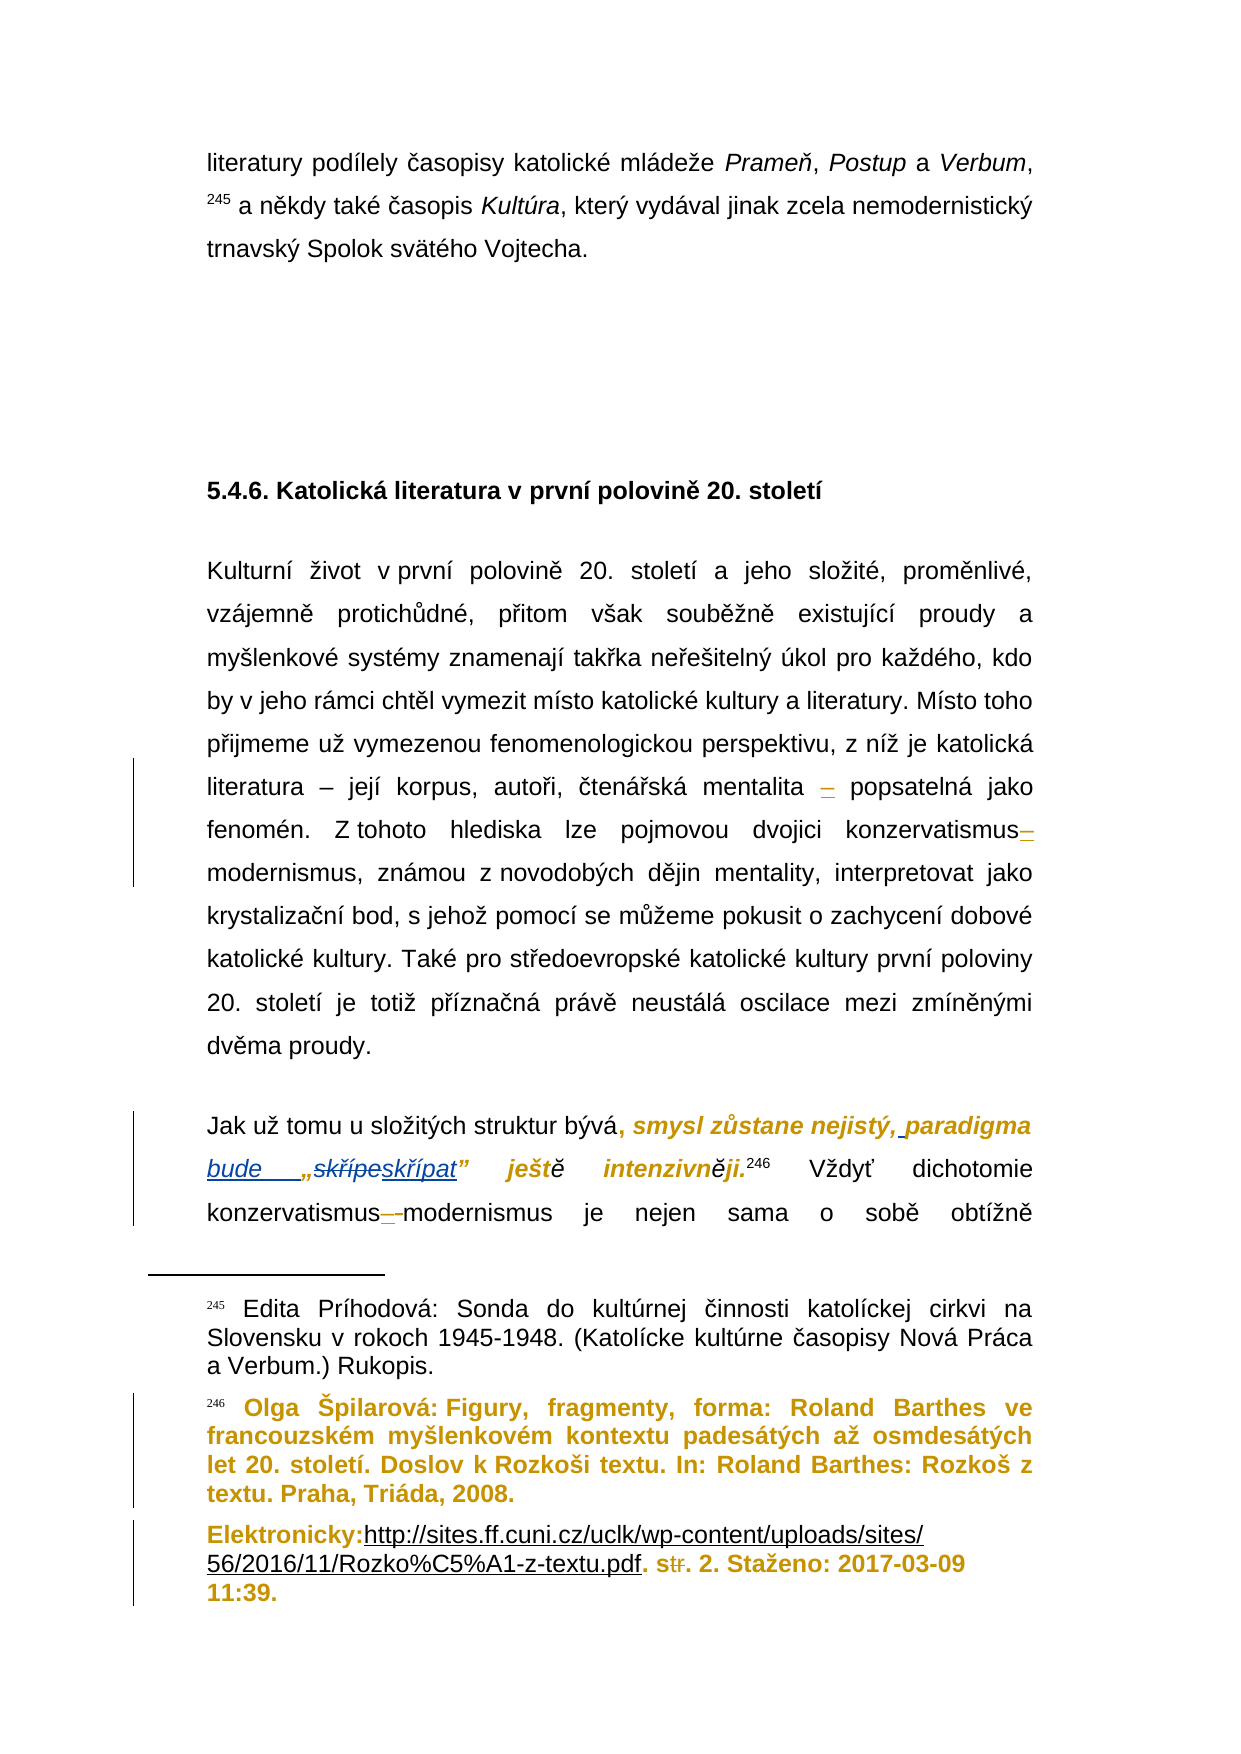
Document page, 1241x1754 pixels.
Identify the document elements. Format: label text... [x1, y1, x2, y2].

text Jak už tomu u složitých struktur bývá, smysl zůstane nejistý,paradigma „” ještĕ intenzivnĕji. Vždyť dichotomie konzervatismusmodernismus je nejen sama o sobě obtížně definovatelná, ale vyžaduje také krom interpretace v politické, ideové, společenské i církevní rovině také zohlednění složitého systému vztahů, jejich prolínání, ba i přihlédnutí k biografiím jednotlivců. Abychom se vyhnuli interpretačním nejasnostem, bude přívlastek přiřazený ke zmíněné pojmové dvojici signalizovat, o které významové rovině je právě řeč. [207, 1111, 1033, 1226]
text Kulturní život v první polovině 20. století a jeho složité, proměnlivé, vzájemně protichůdné, přitom však souběžně existující proudy a myšlenkové systémy znamenají takřka neřešitelný úkol pro každého, kdo by v jeho rámci chtěl vymezit místo katolické kultury a literatury. Místo toho přijmeme už vymezenou fenomenologickou perspektivu, z níž je katolická literatura – její korpus, autoři, čtenářská mentalita popsatelná jako fenomén. Z tohoto hlediska lze pojmovou dvojici konzervatismusmodernismus, známou z novodobých dějin mentality, interpretovat jako krystalizační bod, s jehož pomocí se můžeme pokusit o zachycení dobové katolické kultury. Také pro středoevropské katolické kultury první poloviny 20. století je totiž příznačná právě neustálá oscilace mezi zmíněnými dvěma proudy. [207, 556, 1033, 1059]
text 5.4.6. Katolická literatura v první polovině 20. století [207, 476, 1033, 504]
text Jak vyplývá z našich předchozích úvah, k období katolické moderny patří důležitá periodika, jež ovlivnila nejen katolickou kulturu, ale také vývoj národních literárních kánonů. V českém prostředí reprezentoval katolickou modernu nejvýrazněji a nejkvalitněji Nový život. Netýká se to jen popularizace západoevropské katolické literatury, představoval také fórum české katolické literatury a výtvarného umění. V Maďarsku měl zásadní význam týdeník Élet, zvlášť pod vedením tří prvních šéfredaktorů. Slovenská katolická moderna neměla před první světovou válkou vlastní tiskový orgán, zajímavé je ovšem to, že básně Kraska, Jesenského i dalších autorů moderny publikovali jednak redaktoři martinských Slovenských pohľadů, jednak takzvané ženské časopisy – především měsíčník Živena, vydávaný stejnojmenným spolkem slovenských žen. V meziválečném období katolické moderny se na popularizaci katolické literatury podílely časopisy katolické mládeže Prameň, Postup a Verbum, a někdy také časopis Kultúra, který vydával jinak zcela nemodernistický trnavský Spolok svätého Vojtecha. [207, 148, 1033, 263]
